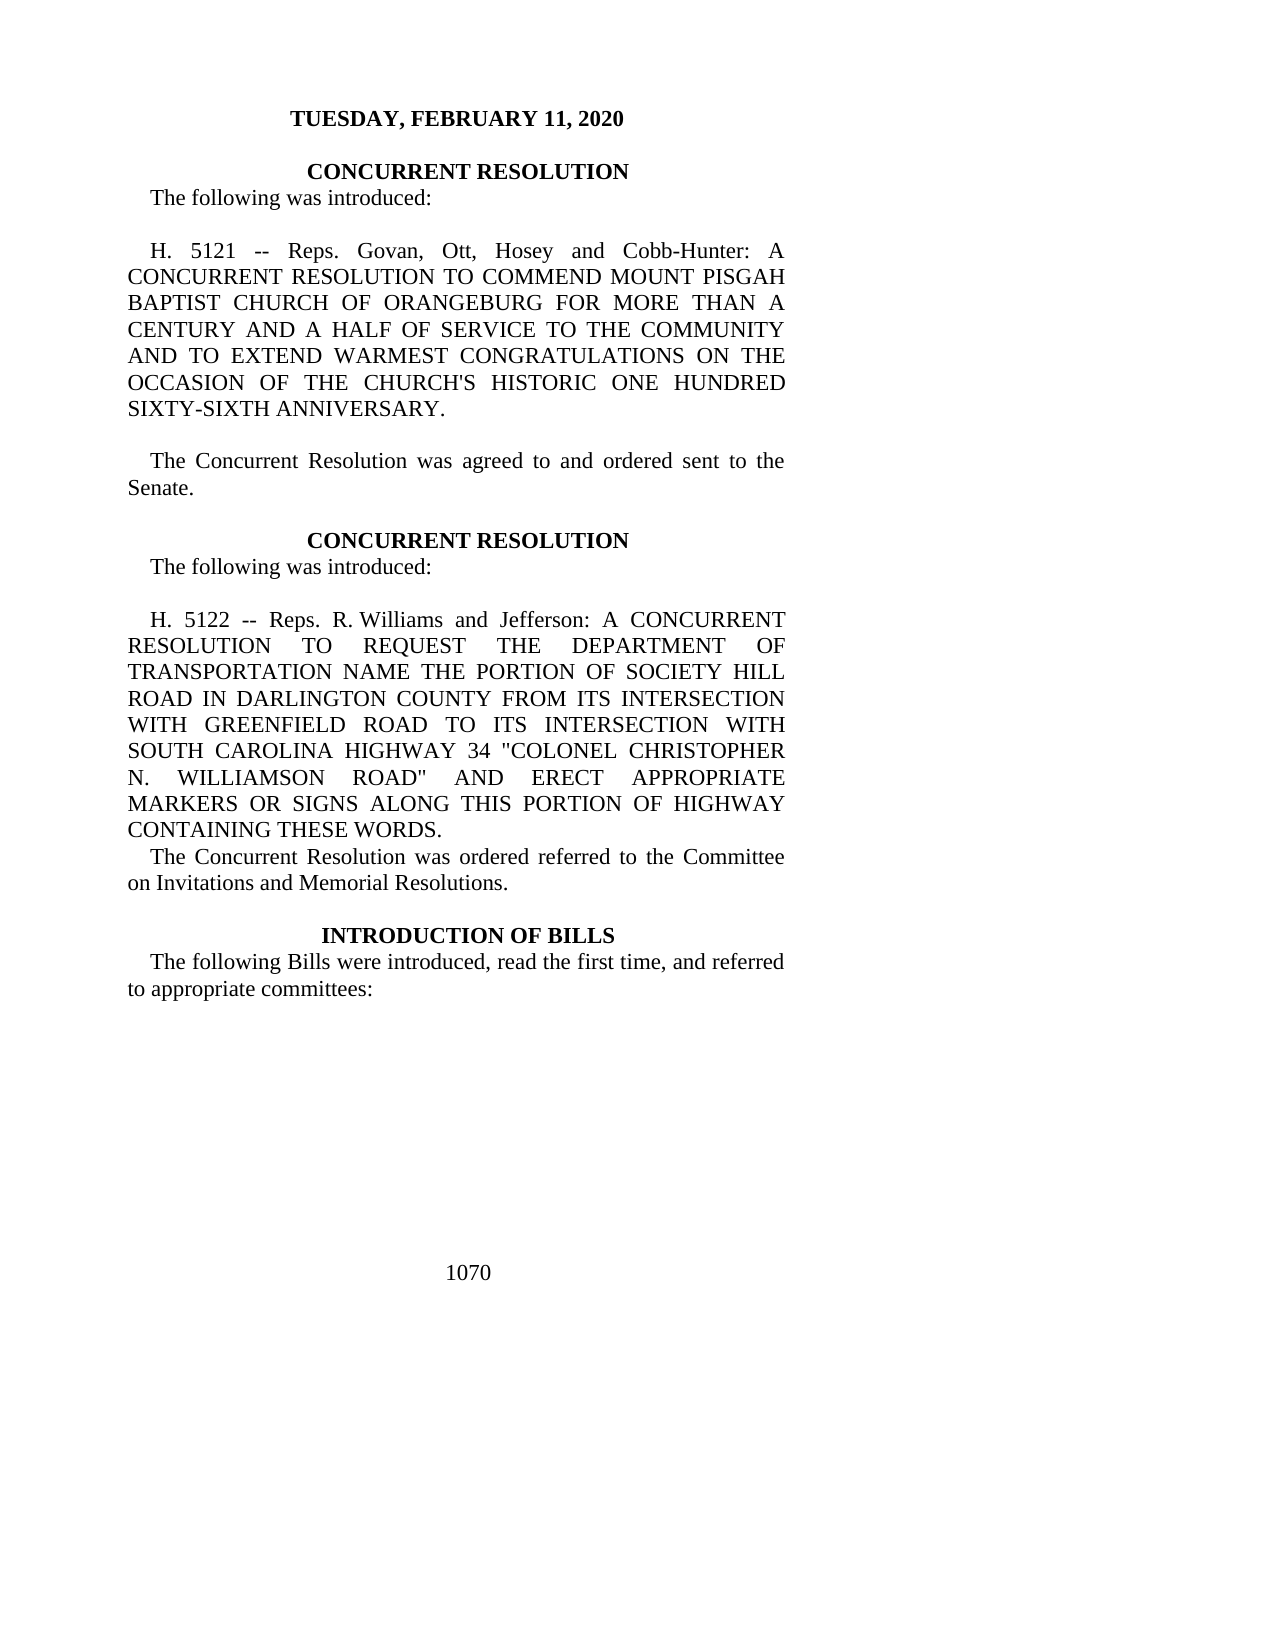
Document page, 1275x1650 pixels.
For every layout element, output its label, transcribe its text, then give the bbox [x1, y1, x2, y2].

text H. 5122 -- Reps. R. Williams and Jefferson: A CONCURRENT RESOLUTION TO REQUEST THE DEPARTMENT OF TRANSPORTATION NAME THE PORTION OF SOCIETY HILL ROAD IN DARLINGTON COUNTY FROM ITS INTERSECTION WITH GREENFIELD ROAD TO ITS INTERSECTION WITH SOUTH CAROLINA HIGHWAY 34 "COLONEL CHRISTOPHER N. WILLIAMSON ROAD" AND ERECT APPROPRIATE MARKERS OR SIGNS ALONG THIS PORTION OF HIGHWAY CONTAINING THESE WORDS. [127, 606, 786, 843]
text INTRODUCTION OF BILLS [127, 922, 786, 948]
text The following Bills were introduced, read the first time, and referred to appropriate committees: [127, 948, 786, 1001]
text The Concurrent Resolution was agreed to and ordered sent to the Senate. [127, 448, 786, 500]
text The Concurrent Resolution was ordered referred to the Committee on Invitations and Memorial Resolutions. [127, 843, 786, 896]
text The following was introduced: [127, 553, 786, 579]
text CONCURRENT RESOLUTION [127, 527, 786, 553]
text The following was introduced: [127, 184, 786, 210]
text CONCURRENT RESOLUTION [127, 158, 786, 184]
text H. 5121 -- Reps. Govan, Ott, Hosey and Cobb-Hunter: A CONCURRENT RESOLUTION TO COMMEND MOUNT PISGAH BAPTIST CHURCH OF ORANGEBURG FOR MORE THAN A CENTURY AND A HALF OF SERVICE TO THE COMMUNITY AND TO EXTEND WARMEST CONGRATULATIONS ON THE OCCASION OF THE CHURCH'S HISTORIC ONE HUNDRED SIXTY-SIXTH ANNIVERSARY. [127, 237, 786, 421]
